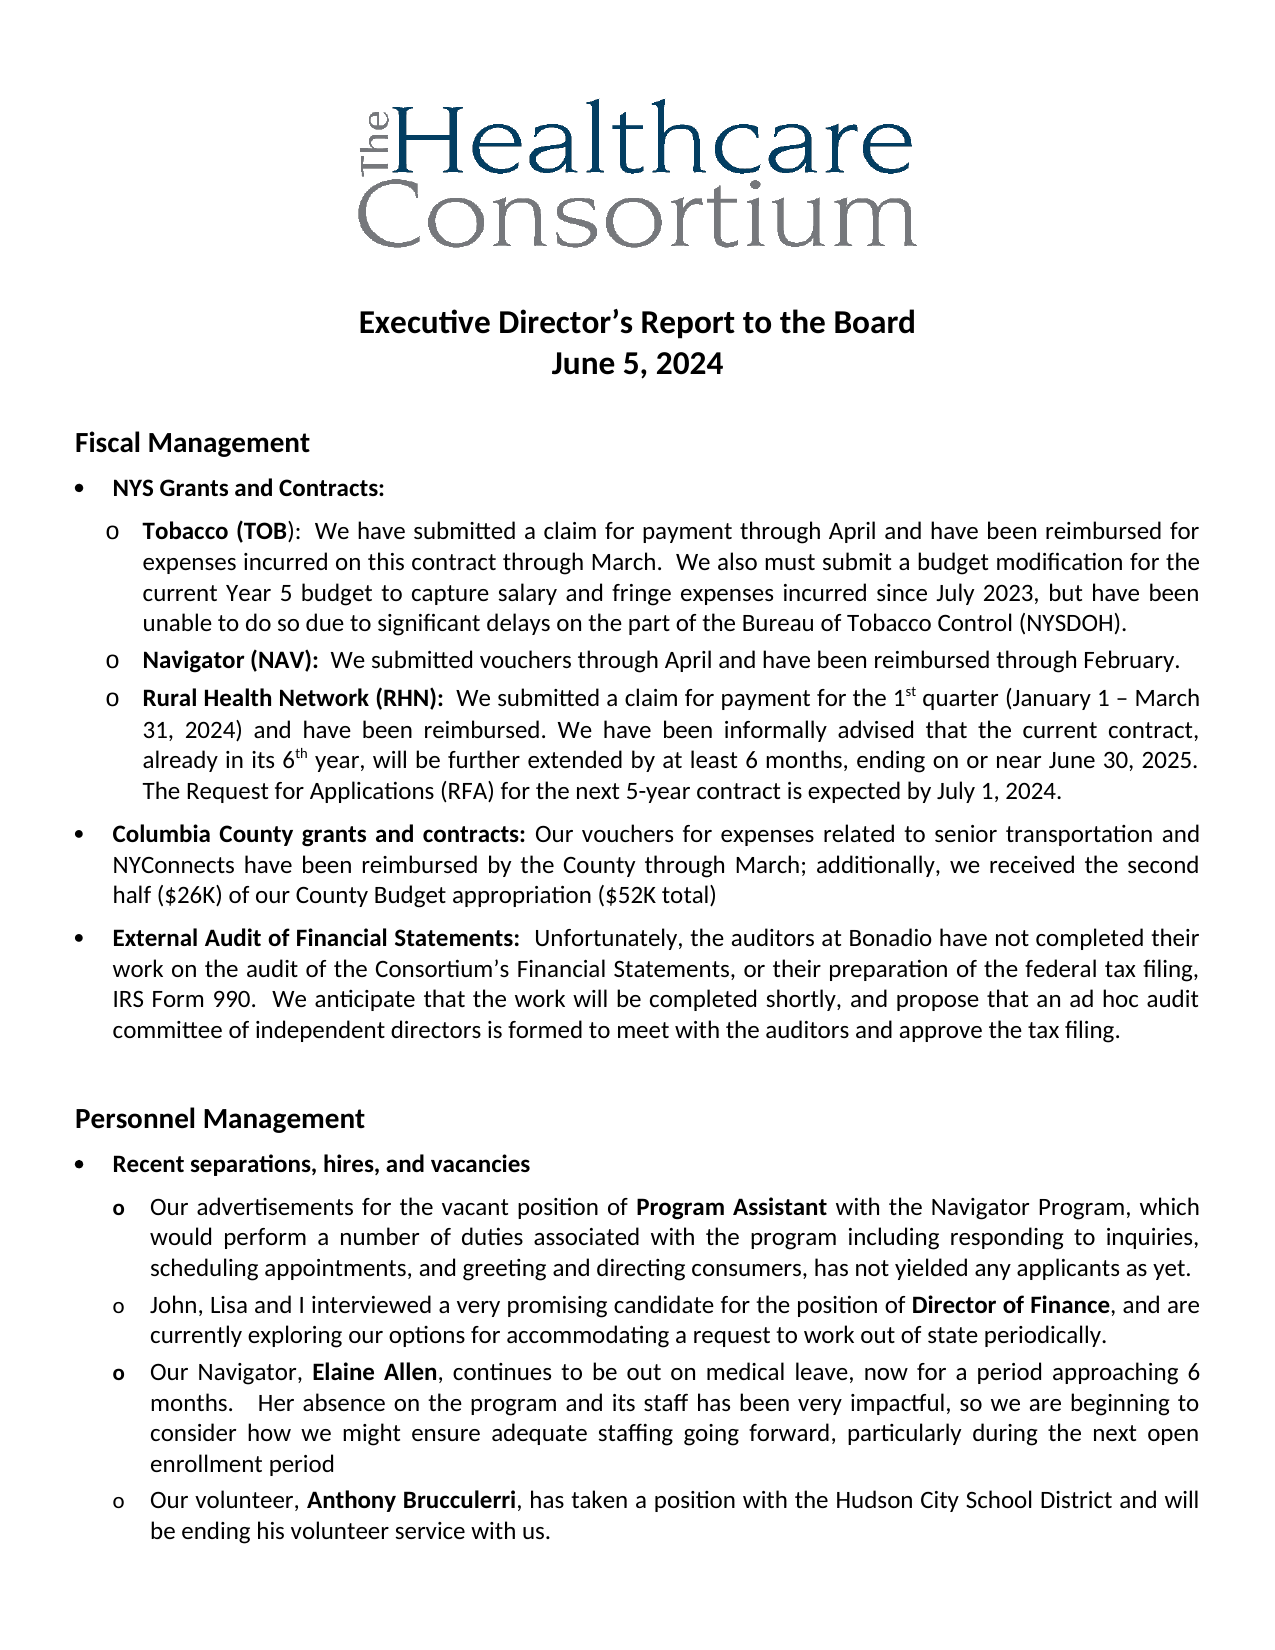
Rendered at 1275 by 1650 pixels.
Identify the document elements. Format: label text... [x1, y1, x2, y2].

text June 5, 2024 [75, 342, 1200, 383]
list Our advertisements for the vacant position of Program Assistant with the Navigator Program, which would perform a number of duties associated with the program including responding to inquiries, scheduling appointments, and greeting and directing consumers, has not yielded any applicants as yet. [112, 1191, 1200, 1283]
text Executive Director’s Report to the Board [75, 301, 1200, 342]
list Recent separations, hires, and vacancies [75, 1148, 1200, 1178]
list Tobacco (TOB): We have submitted a claim for payment through April and have been reimbursed for expenses incurred on this contract through March. We also must submit a budget modification for the current Year 5 budget to capture salary and fringe expenses incurred since July 2023, but have been unable to do so due to significant delays on the part of the Bureau of Tobacco Control (NYSDOH). [105, 515, 1200, 638]
list Our Navigator, Elaine Allen, continues to be out on medical leave, now for a period approaching 6 months. Her absence on the program and its staff has been very impactful, so we are beginning to consider how we might ensure adequate staffing going forward, particularly during the next open enrollment period [112, 1356, 1200, 1478]
list NYS Grants and Contracts: [75, 472, 1200, 502]
list Rural Health Network (RHN): We submitted a claim for payment for the 1st quarter (January 1 – March 31, 2024) and have been reimbursed. We have been informally advised that the current contract, already in its 6th year, will be further extended by at least 6 months, ending on or near June 30, 2025. The Request for Applications (RFA) for the next 5-year contract is expected by July 1, 2024. [105, 682, 1200, 806]
text Personnel Management [75, 1100, 1200, 1136]
list Our volunteer, Anthony Brucculerri, has taken a position with the Hudson City School District and will be ending his volunteer service with us. [112, 1484, 1200, 1546]
list External Audit of Financial Statements: Unfortunately, the auditors at Bonadio have not completed their work on the audit of the Consortium’s Financial Statements, or their preparation of the federal tax filing, IRS Form 990. We anticipate that the work will be completed shortly, and propose that an ad hoc audit committee of independent directors is formed to meet with the auditors and approve the tax filing. [75, 922, 1200, 1044]
list Columbia County grants and contracts: Our vouchers for expenses related to senior transportation and NYConnects have been reimbursed by the County through March; additionally, we received the second half ($26K) of our County Budget appropriation ($52K total) [75, 818, 1200, 910]
picture [337, 75, 938, 271]
list Navigator (NAV): We submitted vouchers through April and have been reimbursed through February. [105, 644, 1200, 676]
text Fiscal Management [75, 424, 1200, 459]
list John, Lisa and I interviewed a very promising candidate for the position of Director of Finance, and are currently exploring our options for accommodating a request to work out of state periodically. [112, 1289, 1200, 1350]
